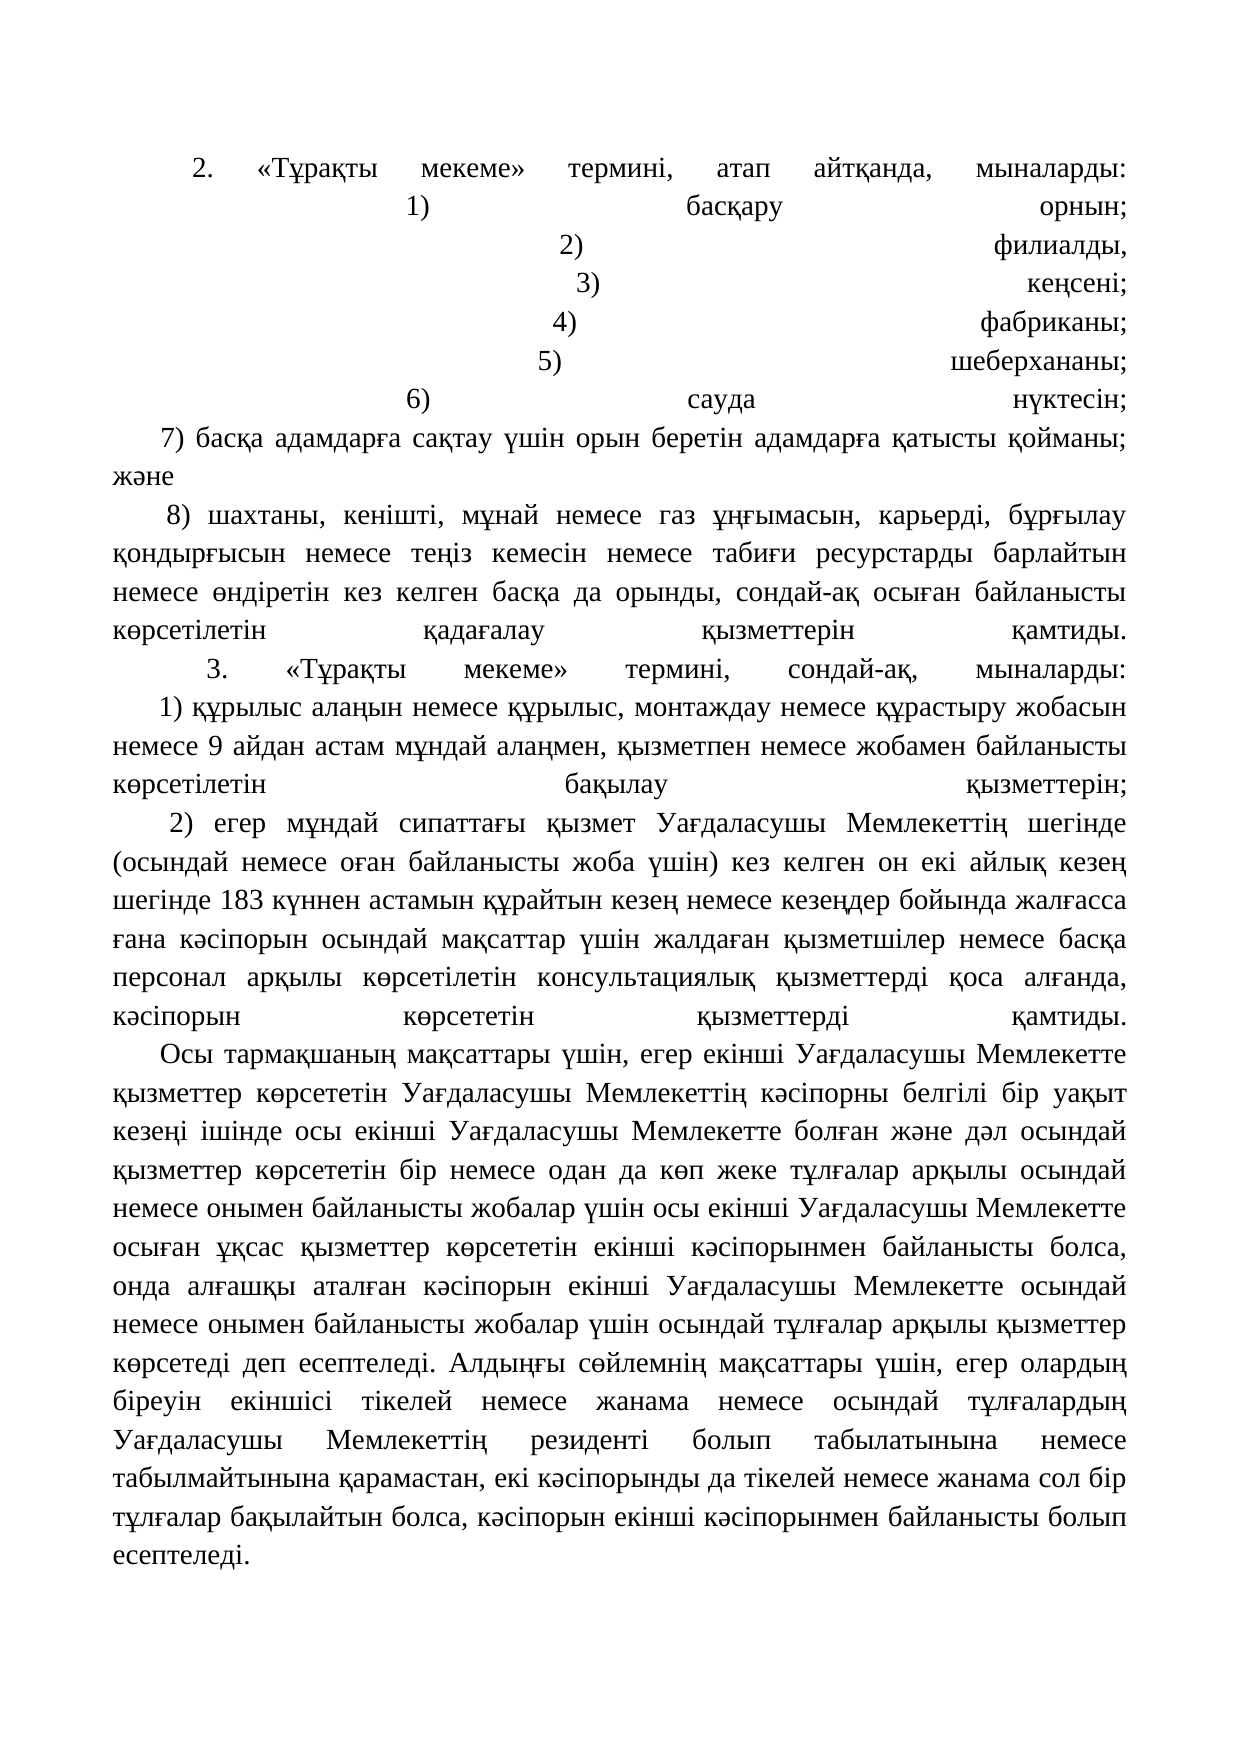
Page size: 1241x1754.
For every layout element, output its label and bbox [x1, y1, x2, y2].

text [112, 150, 1128, 1571]
